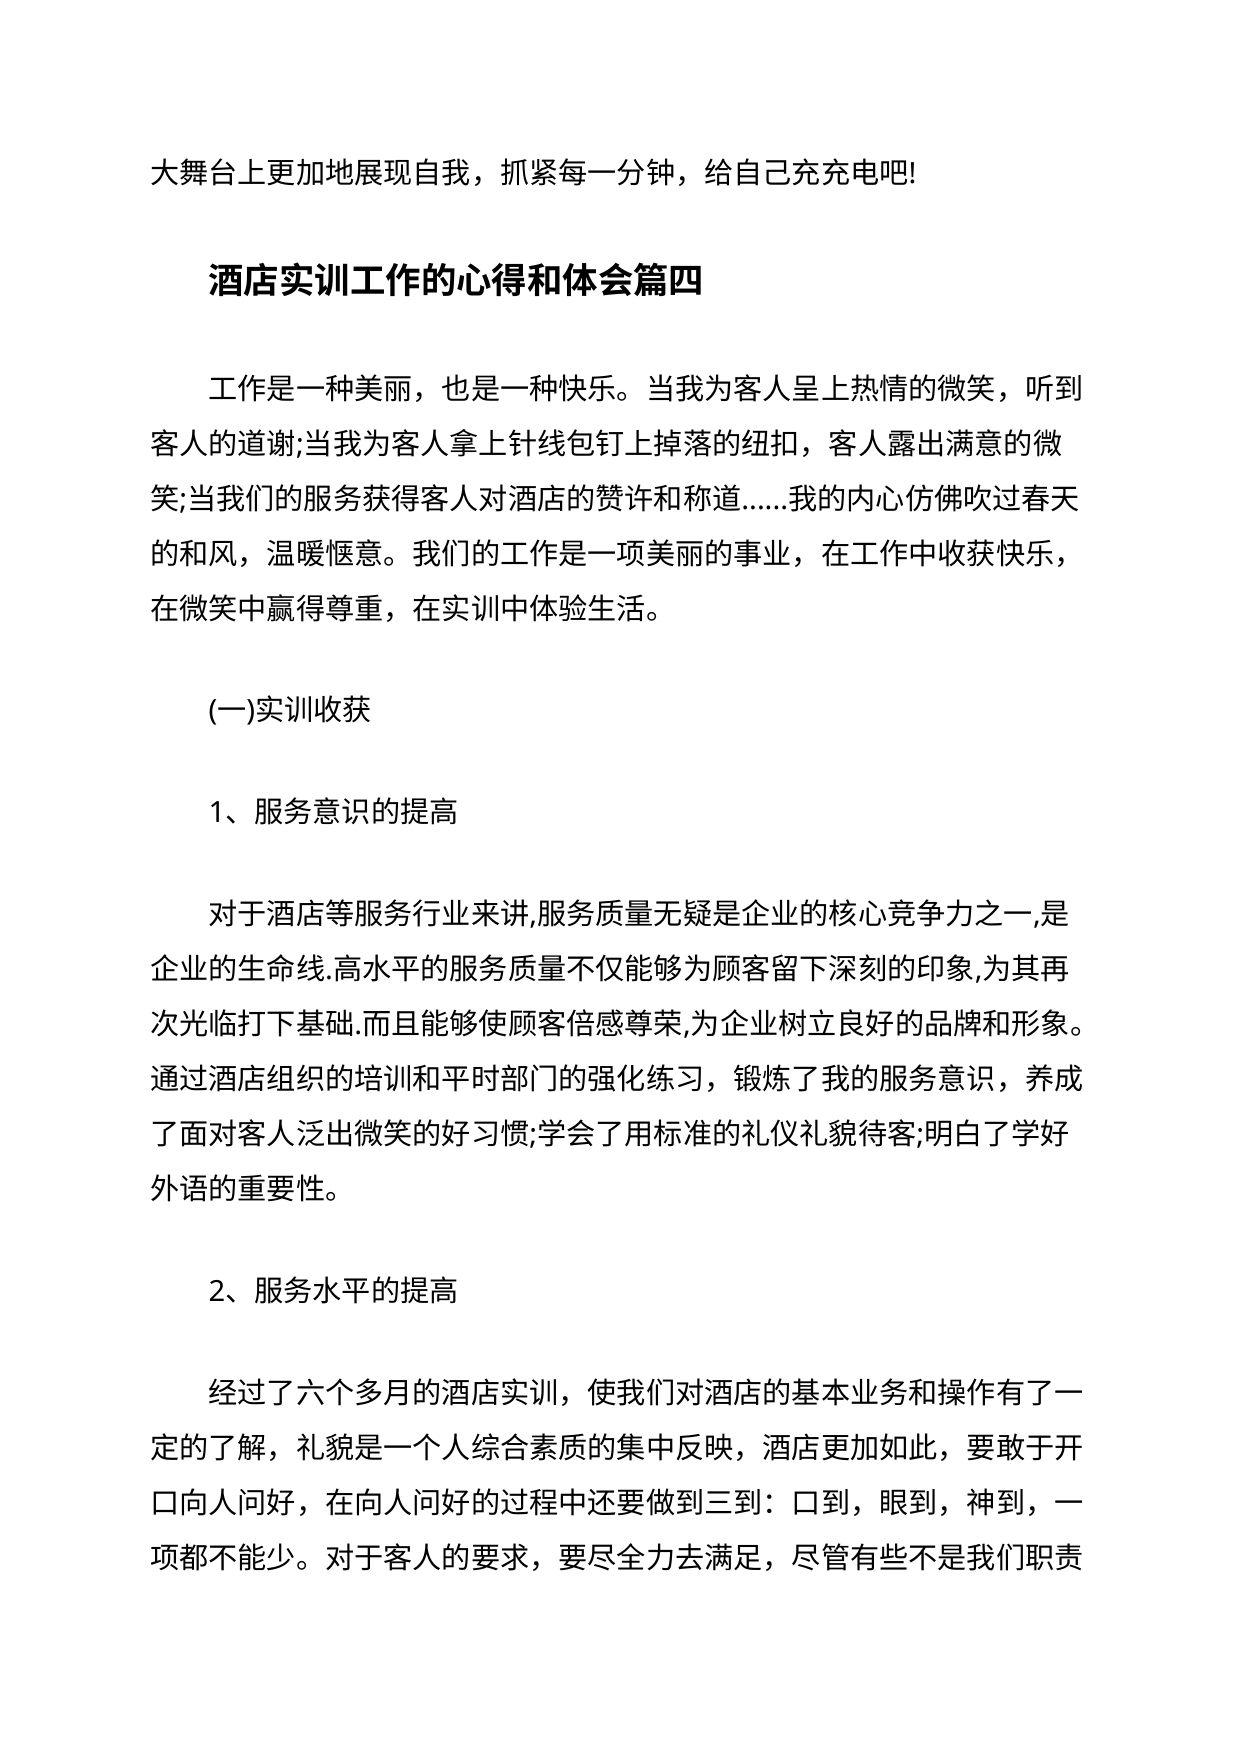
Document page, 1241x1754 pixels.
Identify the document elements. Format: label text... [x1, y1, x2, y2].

text 工作是一种美丽，也是一种快乐。当我为客人呈上热情的微笑，听到客人的道谢;当我为客人拿上针线包钉上掉落的纽扣，客人露出满意的微笑;当我们的服务获得客人对酒店的赞许和称道......我的内心仿佛吹过春天的和风，温暖惬意。我们的工作是一项美丽的事业，在工作中收获快乐，在微笑中赢得尊重，在实训中体验生活。 [150, 365, 1090, 627]
text (一)实训收获 [150, 687, 1090, 729]
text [150, 1369, 1090, 1577]
text 1、服务意识的提高 [150, 789, 1090, 831]
text 2、服务水平的提高 [150, 1268, 1090, 1310]
text 对于酒店等服务行业来讲,服务质量无疑是企业的核心竞争力之一,是企业的生命线.高水平的服务质量不仅能够为顾客留下深刻的印象,为其再次光临打下基础.而且能够使顾客倍感尊荣,为企业树立良好的品牌和形象。通过酒店组织的培训和平时部门的强化练习，锻炼了我的服务意识，养成了面对客人泛出微笑的好习惯;学会了用标准的礼仪礼貌待客;明白了学好外语的重要性。 [150, 891, 1090, 1208]
text 酒店实训工作的心得和体会篇四 [150, 252, 1090, 303]
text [150, 150, 1090, 192]
